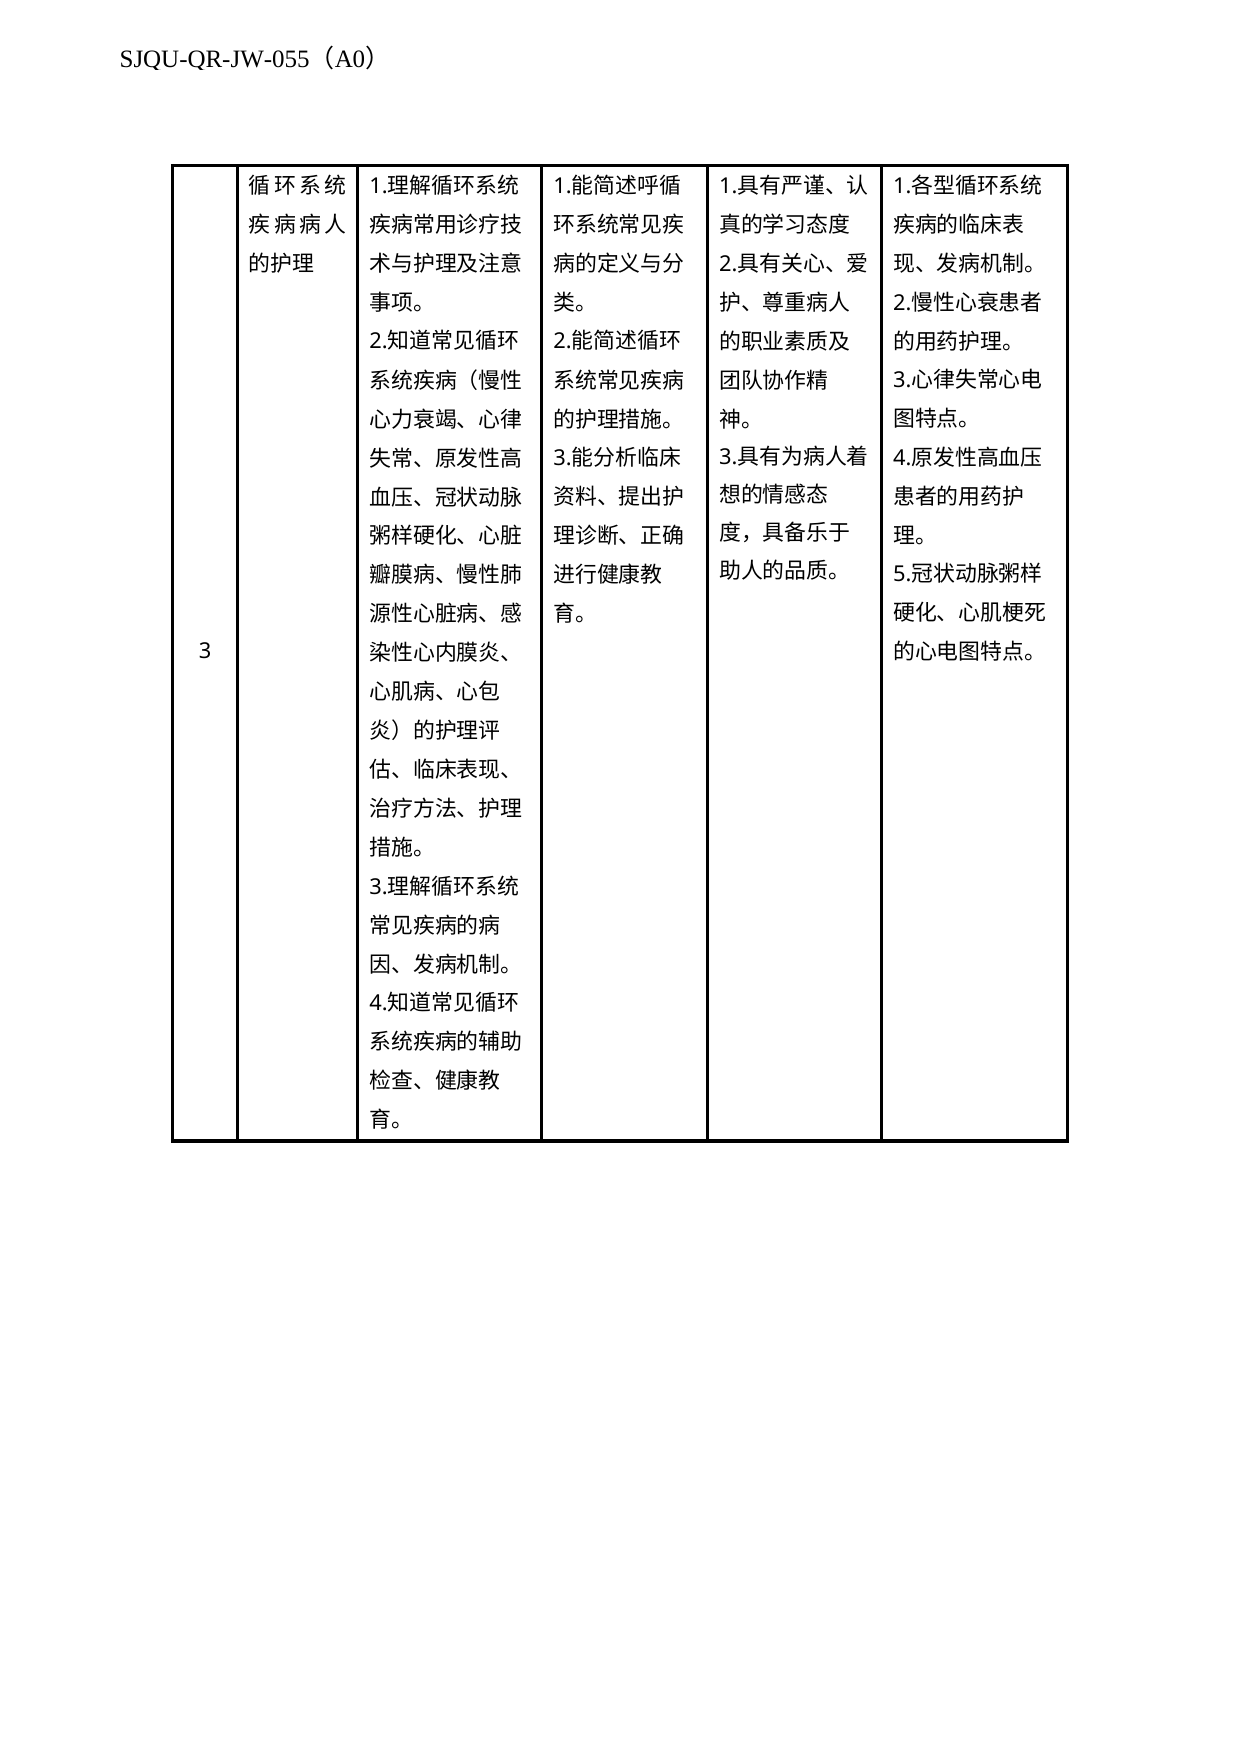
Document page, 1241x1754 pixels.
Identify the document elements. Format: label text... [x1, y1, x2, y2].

table_cell 1.理解循环系统疾病常用诊疗技术与护理及注意事项。 2.知道常见循环系统疾病（慢性心力衰竭、心律失常、原发性高血压、冠状动脉粥样硬化、心脏瓣膜病、慢性肺源性心脏病、感染性心内膜炎、心肌病、心包炎）的护理评估、临床表现、治疗方法、护理措施。 3.理解循环系统常见疾病的病因、发病机制。 4.知道常见循环系统疾病的辅助检查、健康教育。 [359, 167, 540, 1139]
table_cell 1.能简述呼循环系统常见疾病的定义与分类。 2.能简述循环系统常见疾病的护理措施。 3.能分析临床资料、提出护理诊断、正确进行健康教育。 [543, 167, 706, 1139]
table_cell 1.各型循环系统疾病的临床表现、发病机制。 2.慢性心衰患者的用药护理。 3.心律失常心电图特点。 4.原发性高血压患者的用药护理。 5.冠状动脉粥样硬化、心肌梗死的心电图特点。 [883, 167, 1066, 1139]
table_cell 3 [174, 167, 236, 1139]
table_cell 1.具有严谨、认真的学习态度 2.具有关心、爱护、尊重病人的职业素质及团队协作精神。 3.具有为病人着想的情感态度，具备乐于助人的品质。 [709, 167, 880, 1139]
table_cell 循环系统疾病病人的护理 [239, 167, 356, 1139]
